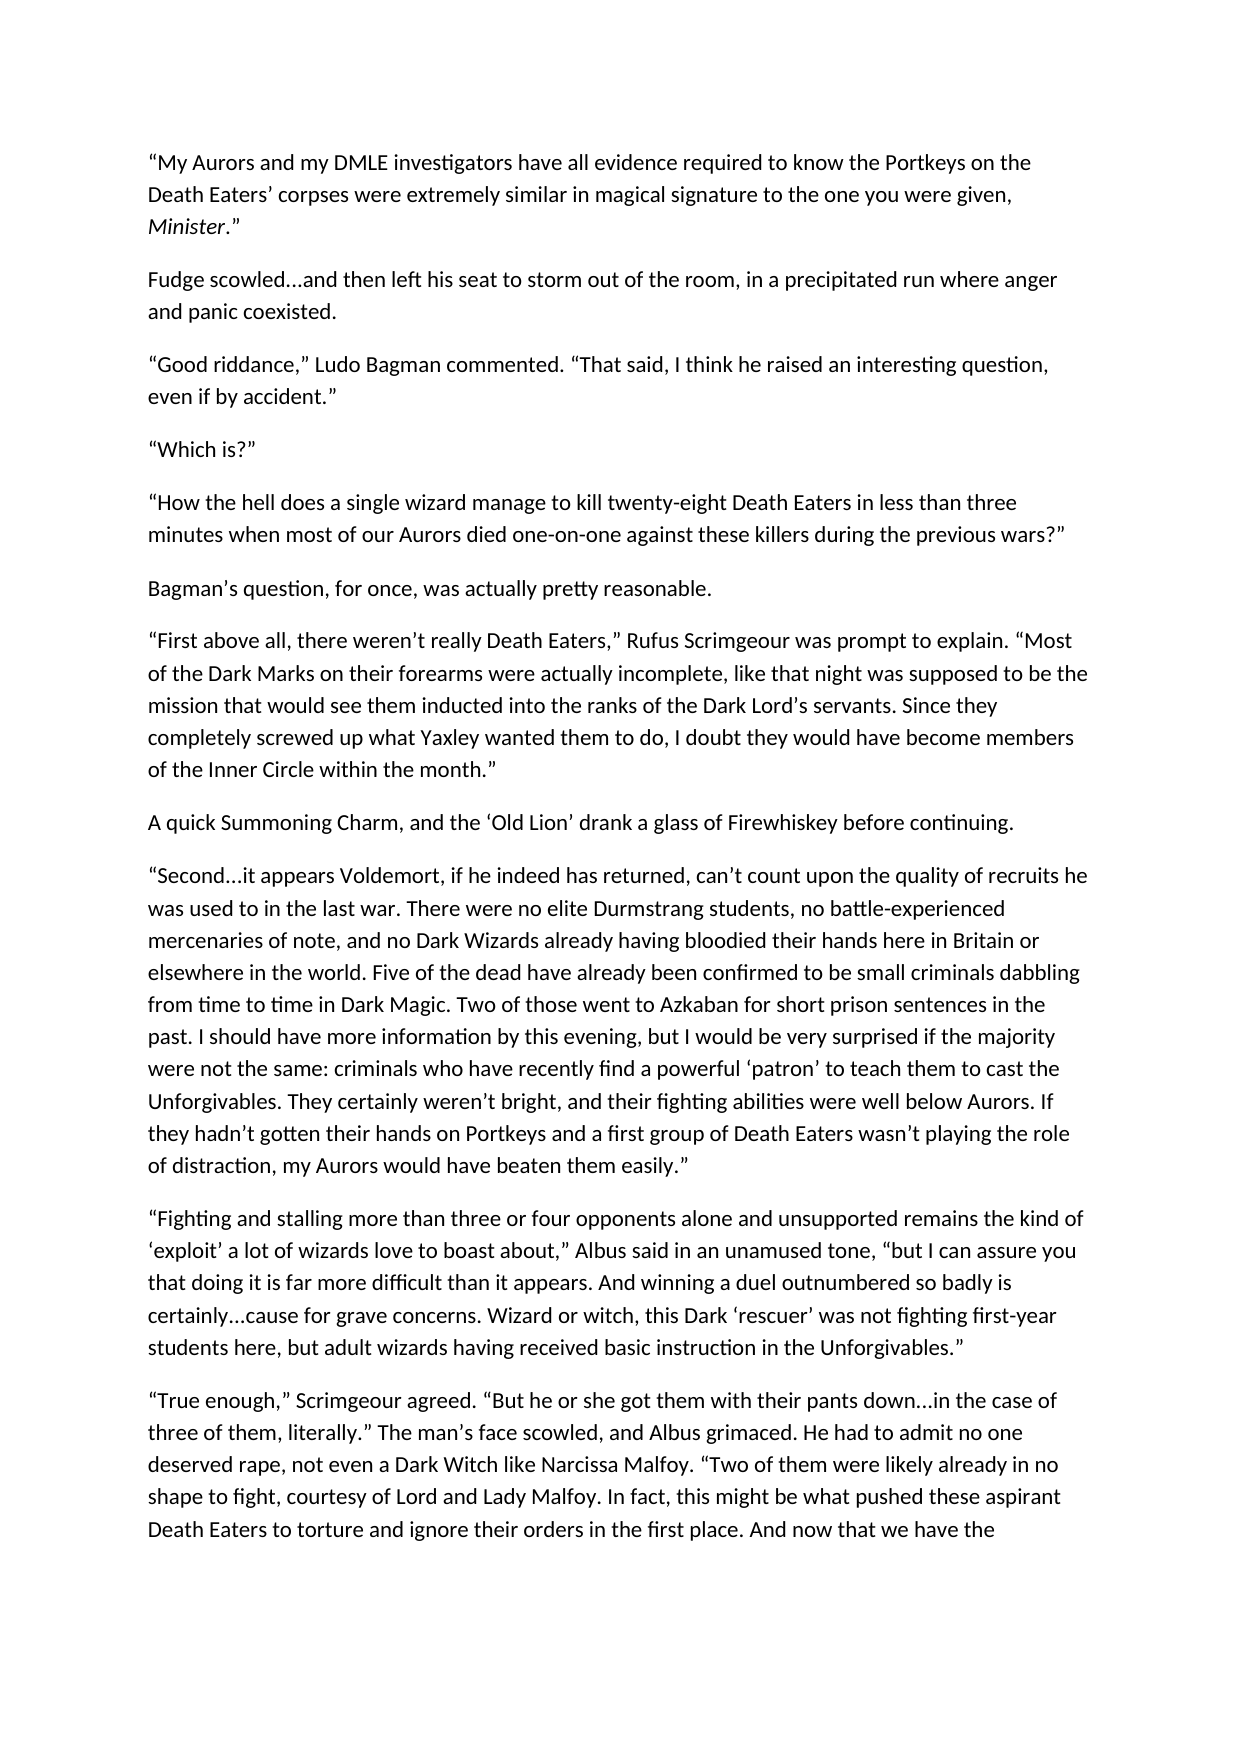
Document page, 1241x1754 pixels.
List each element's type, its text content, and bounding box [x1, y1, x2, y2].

text Fudge scowled...and then left his seat to storm out of the room, in a precipitated run where anger and panic coexisted. [148, 265, 1093, 325]
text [148, 1386, 1093, 1543]
text “Fighting and stalling more than three or four opponents alone and unsupported remains the kind of ‘exploit’ a lot of wizards love to boast about,” Albus said in an unamused tone, “but I can assure you that doing it is far more difficult than it appears. And winning a duel outnumbered so badly is certainly...cause for grave concerns. Wizard or witch, this Dark ‘rescuer’ was not fighting first-year students here, but adult wizards having received basic instruction in the Unforgivables.” [148, 1204, 1093, 1361]
text Bagman’s question, for once, was actually pretty reasonable. [148, 574, 1093, 602]
text “First above all, there weren’t really Death Eaters,” Rufus Scrimgeour was prompt to explain. “Most of the Dark Marks on their forearms were actually incomplete, like that night was supposed to be the mission that would see them inducted into the ranks of the Dark Lord’s servants. Since they completely screwed up what Yaxley wanted them to do, I doubt they would have become members of the Inner Circle within the month.” [148, 627, 1093, 783]
text “Second...it appears Voldemort, if he indeed has returned, can’t count upon the quality of recruits he was used to in the last war. There were no elite Durmstrang students, no battle-experienced mercenaries of note, and no Dark Wizards already having bloodied their hands here in Britain or elsewhere in the world. Five of the dead have already been confirmed to be small criminals dabbling from time to time in Dark Magic. Two of those went to Azkaban for short prison sentences in the past. I should have more information by this evening, but I would be very surprised if the majority were not the same: criminals who have recently find a powerful ‘patron’ to teach them to cast the Unforgivables. They certainly weren’t bright, and their fighting abilities were well below Aurors. If they hadn’t gotten their hands on Portkeys and a first group of Death Eaters wasn’t playing the role of distraction, my Aurors would have beaten them easily.” [148, 861, 1093, 1179]
text “Good riddance,” Ludo Bagman commented. “That said, I think he raised an interesting question, even if by accident.” [148, 350, 1093, 410]
text “My Aurors and my DMLE investigators have all evidence required to know the Portkeys on the Death Eaters’ corpses were extremely similar in magical signature to the one you were given, Minister.” [148, 148, 1093, 240]
text “How the hell does a single wizard manage to kill twenty-eight Death Eaters in less than three minutes when most of our Aurors died one-on-one against these killers during the previous wars?” [148, 488, 1093, 549]
text “Which is?” [148, 435, 1093, 463]
text A quick Summoning Charm, and the ‘Old Lion’ drank a glass of Firewhiskey before continuing. [148, 808, 1093, 836]
